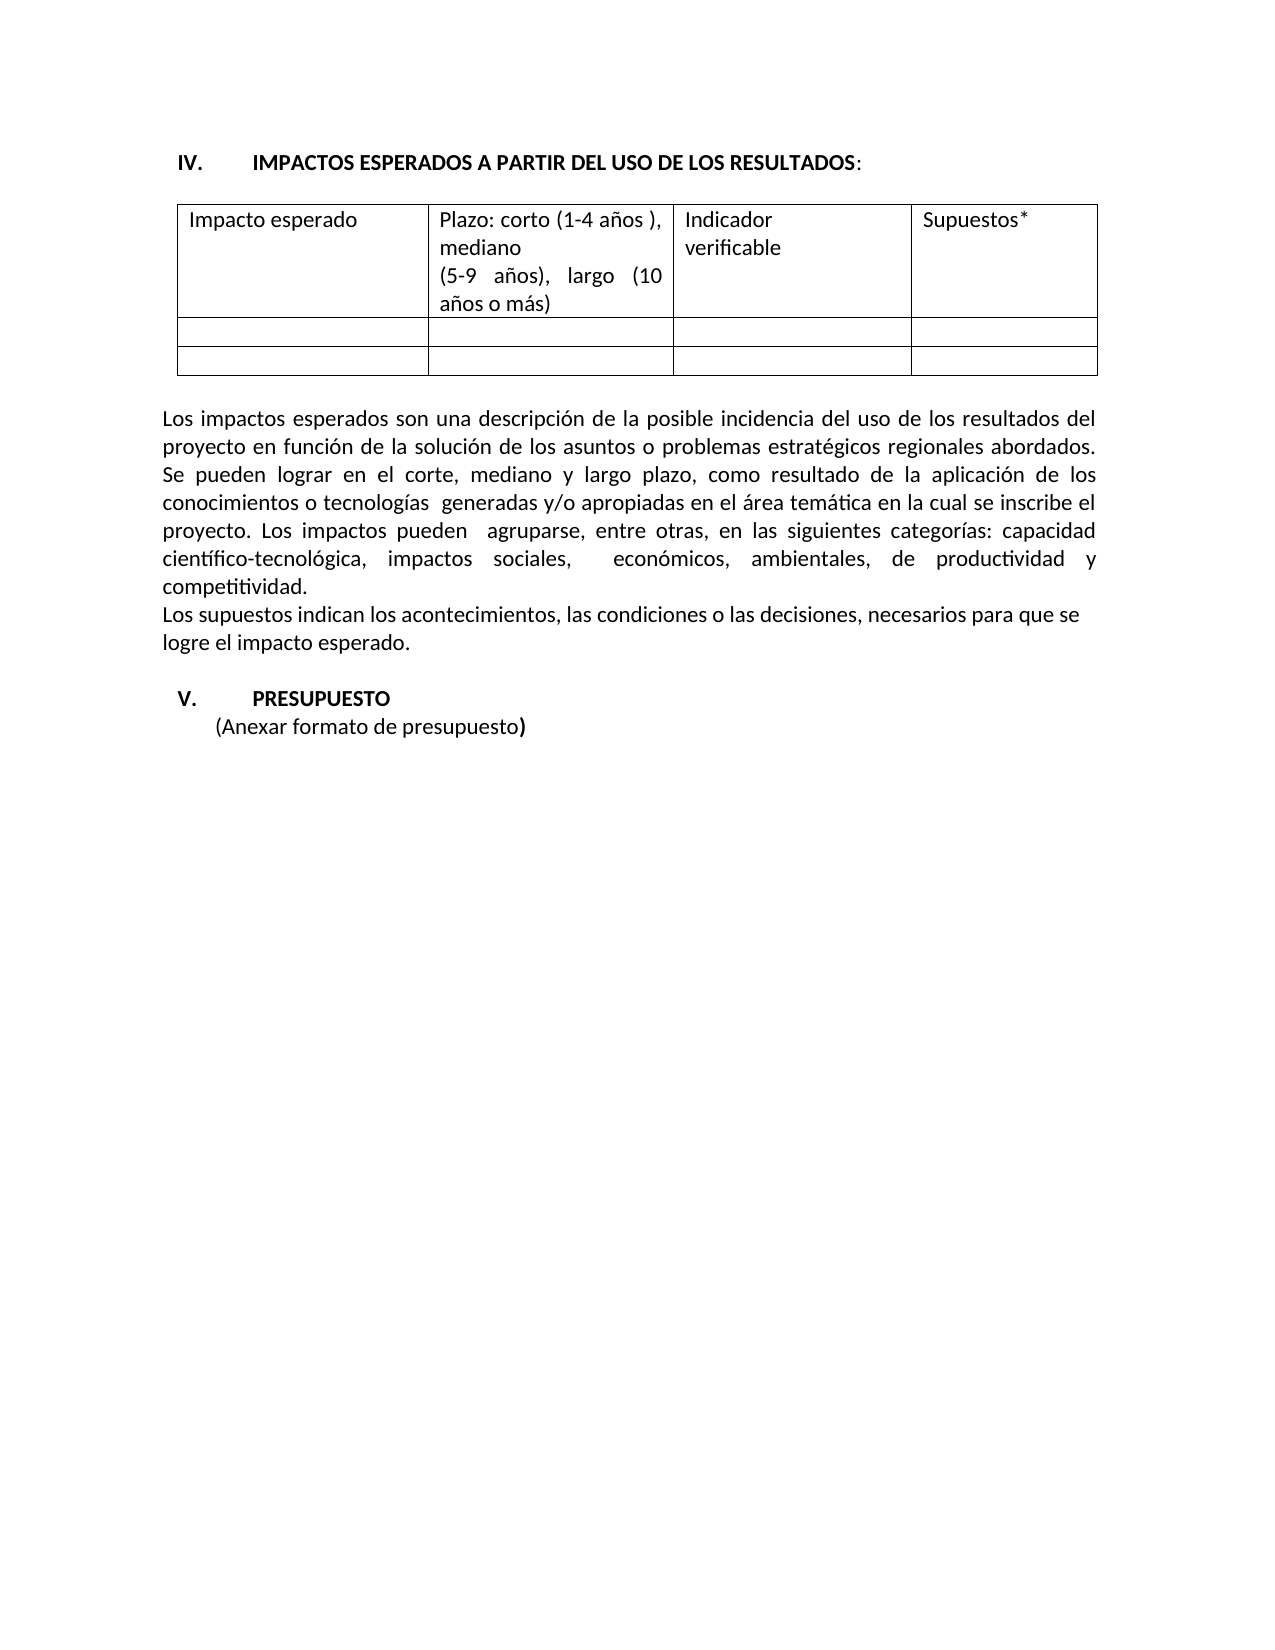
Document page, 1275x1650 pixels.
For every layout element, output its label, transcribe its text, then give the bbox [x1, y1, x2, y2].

table_cell [912, 318, 1097, 346]
table_cell [429, 318, 673, 346]
list IMPACTOS ESPERADOS A PARTIR DEL USO DE LOS RESULTADOS: 5. Impactos esperados a partir del uso de los resultados [177, 148, 1098, 204]
text (Anexar formato de presupuesto) [215, 712, 1098, 740]
table_cell [674, 318, 911, 346]
table_header Plazo: corto (1-4 años ), mediano (5-9 años), largo (10 años o más) [429, 205, 673, 317]
table_header Indicador verificable [674, 205, 911, 317]
table_cell [674, 347, 911, 375]
table_header Impacto esperado [178, 205, 428, 317]
table_cell [178, 318, 428, 346]
table_header Supuestos* [912, 205, 1097, 317]
text Los supuestos indican los acontecimientos, las condiciones o las decisiones, necesarios para que se logre el impacto esperado. [162, 600, 1098, 656]
table_cell [912, 347, 1097, 375]
text Los impactos esperados son una descripción de la posible incidencia del uso de los resultados del proyecto en función de la solución de los asuntos o problemas estratégicos regionales abordados. Se pueden lograr en el corte, mediano y largo plazo, como resultado de la aplicación de los conocimientos o tecnologías generadas y/o apropiadas en el área temática en la cual se inscribe el proyecto. Los impactos pueden agruparse, entre otras, en las siguientes categorías: capacidad científico-tecnológica, impactos sociales, económicos, ambientales, de productividad y competitividad. [162, 404, 1098, 600]
list PRESUPUESTO [177, 684, 1098, 712]
table_cell [178, 347, 428, 375]
table_cell [429, 347, 673, 375]
